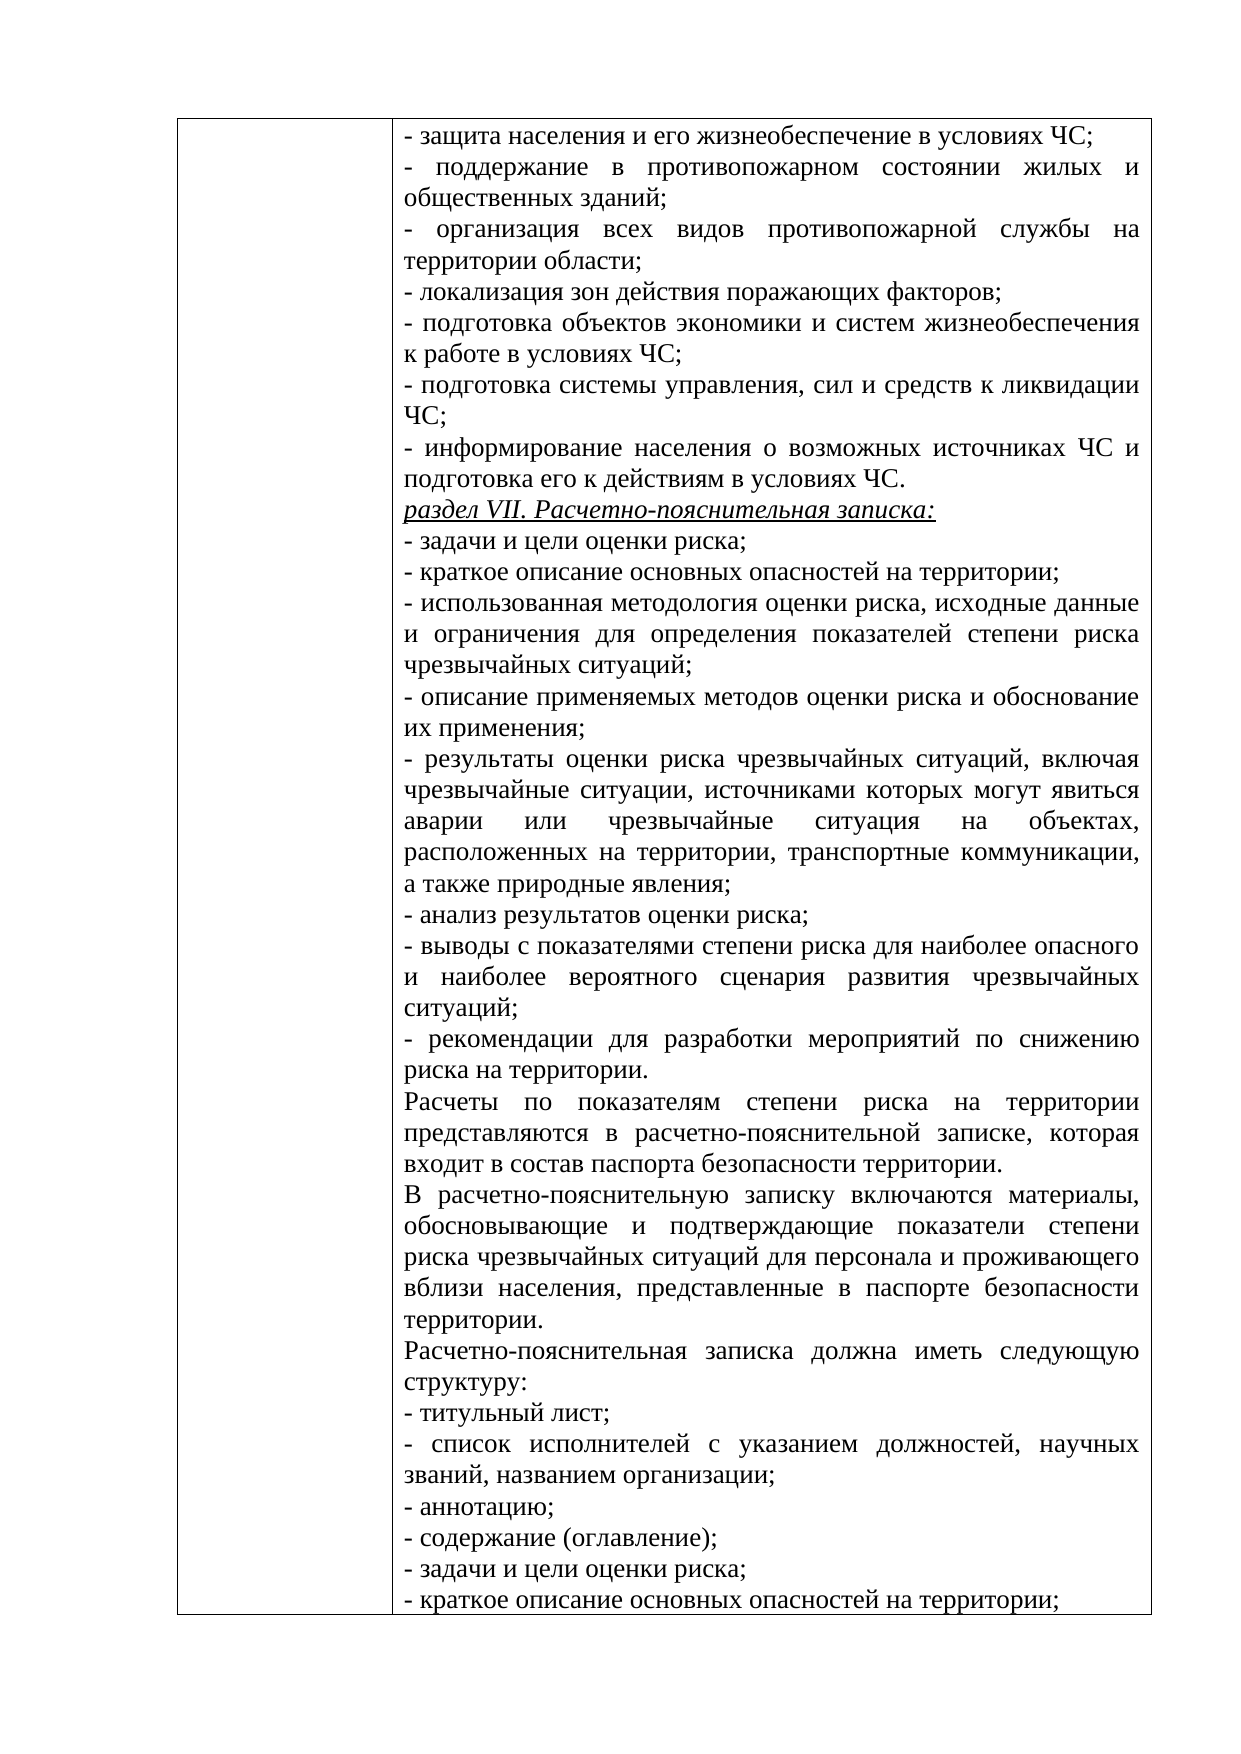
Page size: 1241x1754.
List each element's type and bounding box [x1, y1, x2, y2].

table_cell [178, 119, 392, 1614]
table_cell [393, 119, 1151, 1614]
